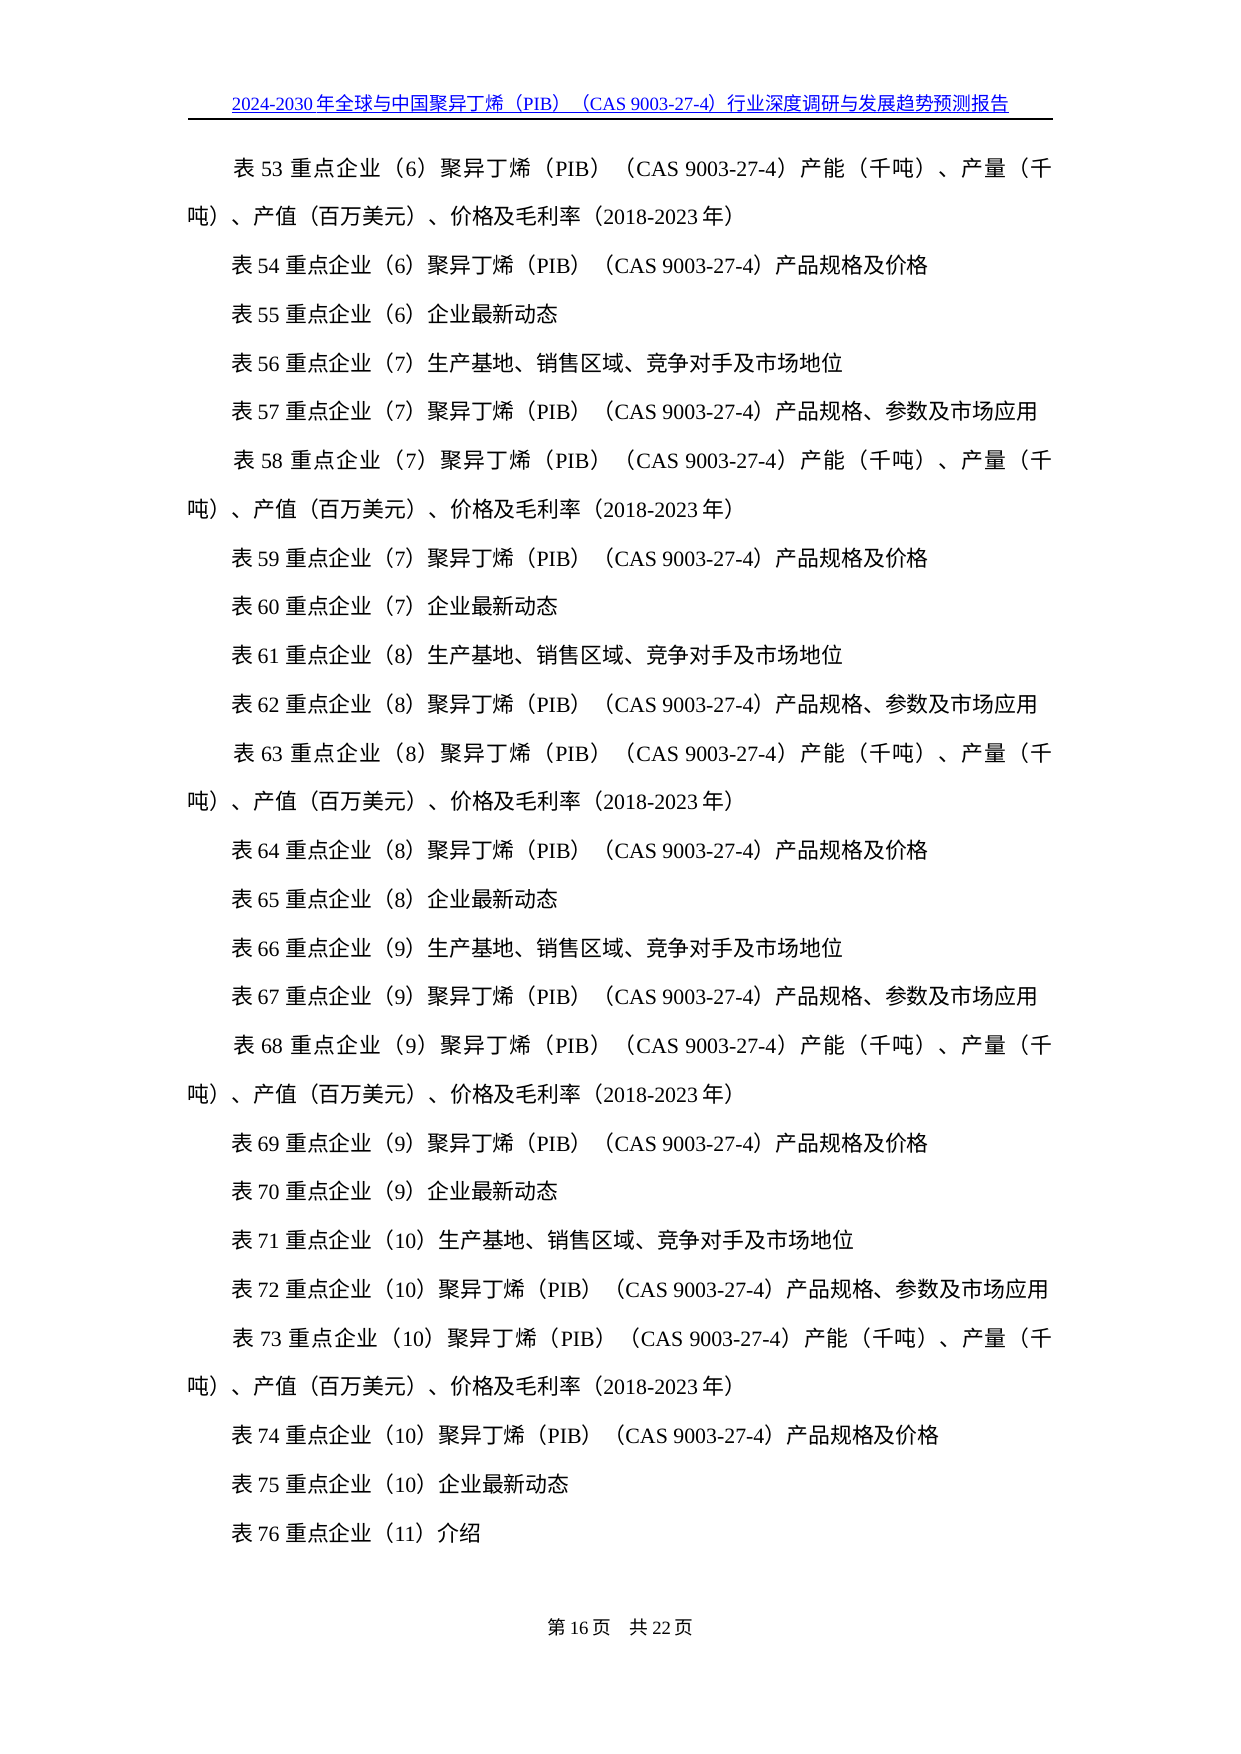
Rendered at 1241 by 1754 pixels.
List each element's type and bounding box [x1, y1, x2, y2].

text [187, 150, 1053, 1548]
